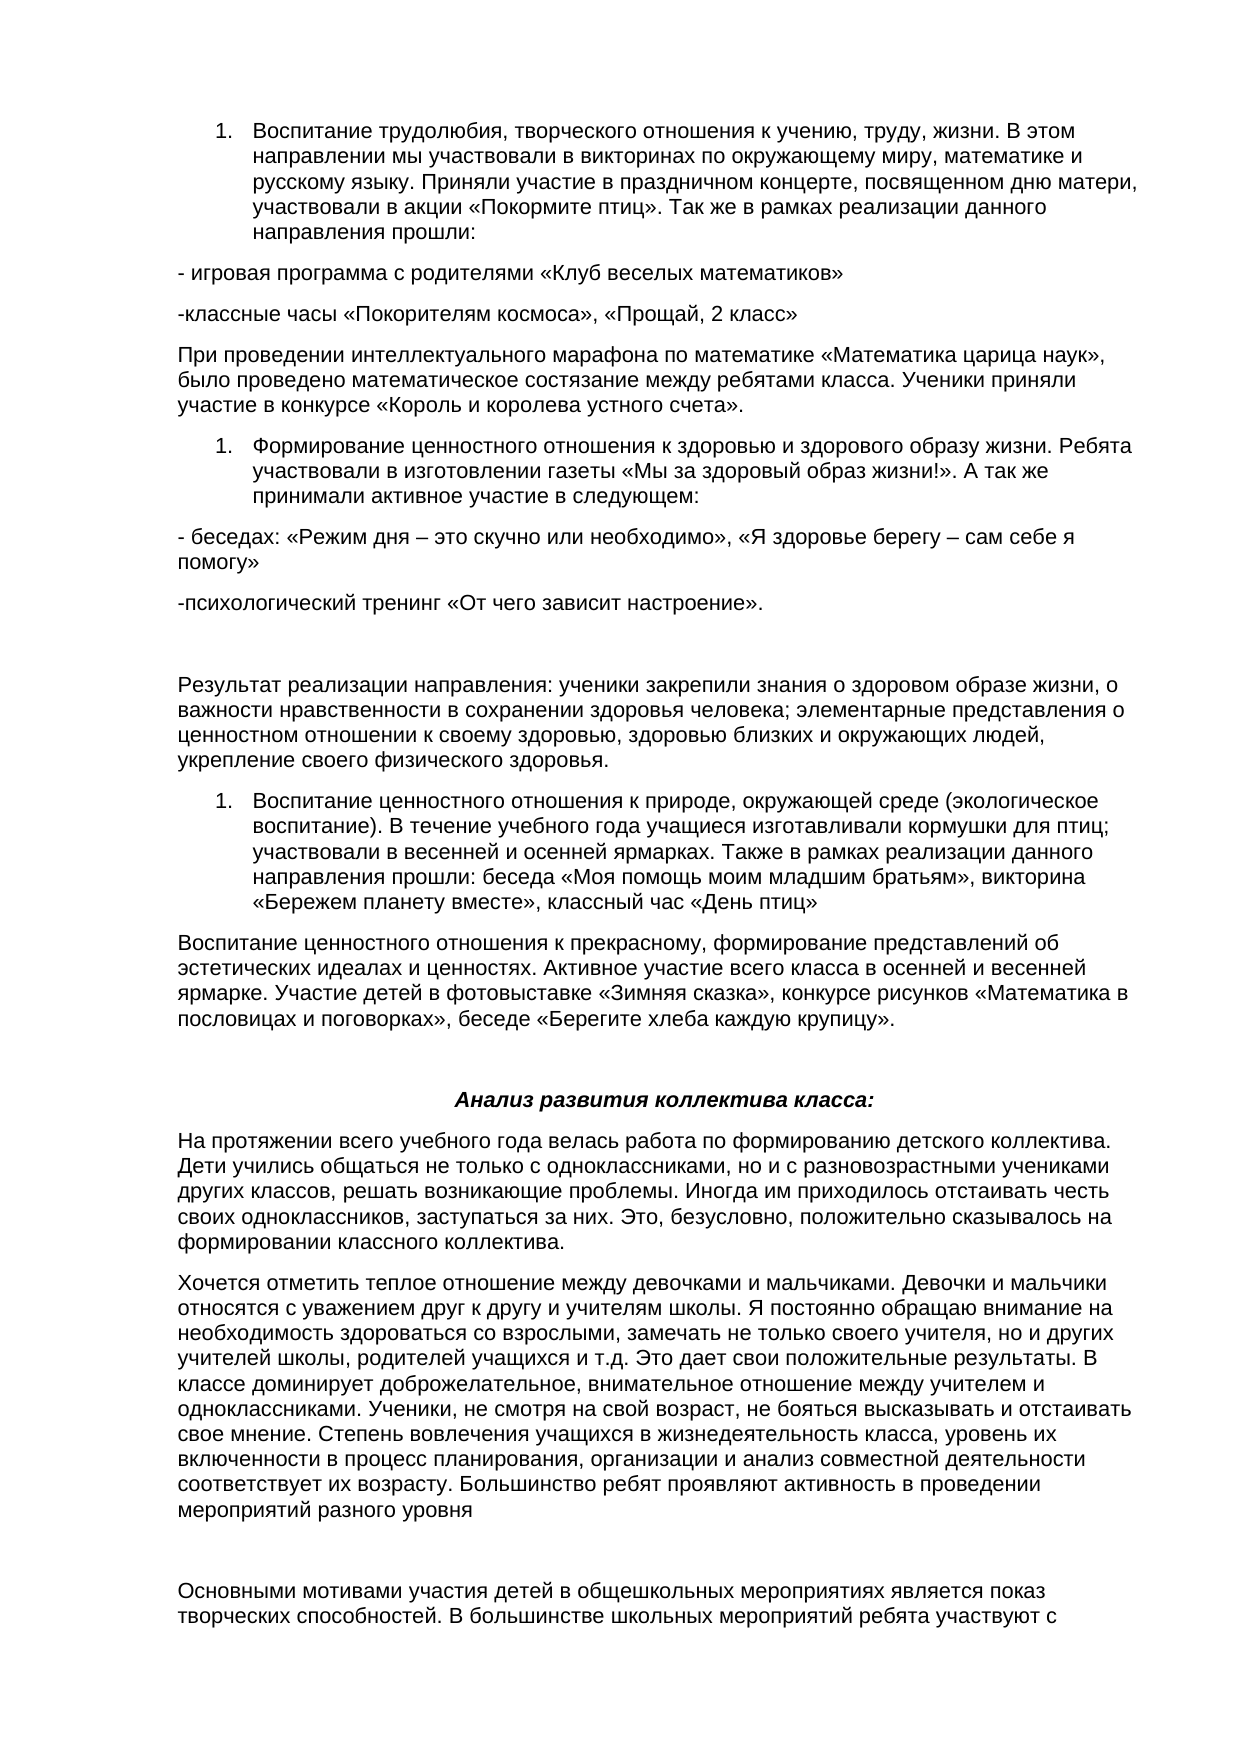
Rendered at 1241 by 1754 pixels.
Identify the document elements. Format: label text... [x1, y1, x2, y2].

text Хочется отметить теплое отношение между девочками и мальчиками. Девочки и мальчики относятся с уважением друг к другу и учителям школы. Я постоянно обращаю внимание на необходимость здороваться со взрослыми, замечать не только своего учителя, но и других учителей школы, родителей учащихся и т.д. Это дает свои положительные результаты. В классе доминирует доброжелательное, внимательное отношение между учителем и одноклассниками. Ученики, не смотря на свой возраст, не бояться высказывать и отстаивать свое мнение. Степень вовлечения учащихся в жизнедеятельность класса, уровень их включенности в процесс планирования, организации и анализ совместной деятельности соответствует их возрасту. Большинство ребят проявляют активность в проведении мероприятий разного уровня [177, 1269, 1152, 1522]
list Формирование ценностного отношения к здоровью и здорового образу жизни. Ребята участвовали в изготовлении газеты «Мы за здоровый образ жизни!». А так же принимали активное участие в следующем: [215, 433, 1152, 508]
text При проведении интеллектуального марафона по математике «Математика царица наук», было проведено математическое состязание между ребятами класса. Ученики приняли участие в конкурсе «Король и королева устного счета». [177, 341, 1152, 417]
text -классные часы «Покорителям космоса», «Прощай, 2 класс» [177, 301, 1152, 326]
text Воспитание ценностного отношения к прекрасному, формирование представлений об эстетических идеалах и ценностях. Активное участие всего класса в осенней и весенней ярмарке. Участие детей в фотовыставке «Зимняя сказка», конкурсе рисунков «Математика в пословицах и поговорках», беседе «Берегите хлеба каждую крупицу». [177, 930, 1152, 1031]
list Воспитание трудолюбия, творческого отношения к учению, труду, жизни. В этом направлении мы участвовали в викторинах по окружающему миру, математике и русскому языку. Приняли участие в праздничном концерте, посвященном дню матери, участвовали в акции «Покормите птиц». Так же в рамках реализации данного направления прошли: [215, 118, 1152, 244]
list Воспитание ценностного отношения к природе, окружающей среде (экологическое воспитание). В течение учебного года учащиеся изготавливали кормушки для птиц; участвовали в весенней и осенней ярмарках. Также в рамках реализации данного направления прошли: беседа «Моя помощь моим младшим братьям», викторина «Бережем планету вместе», классный час «День птиц» [215, 788, 1152, 914]
text - беседах: «Режим дня – это скучно или необходимо», «Я здоровье берегу – сам себе я помогу» [177, 524, 1152, 574]
text Анализ развития коллектива класса: [177, 1087, 1152, 1112]
text Результат реализации направления: ученики закрепили знания о здоровом образе жизни, о важности нравственности в сохранении здоровья человека; элементарные представления о ценностном отношении к своему здоровью, здоровью близких и окружающих людей, укрепление своего физического здоровья. [177, 672, 1152, 772]
text - игровая программа с родителями «Клуб веселых математиков» [177, 260, 1152, 285]
text На протяжении всего учебного года велась работа по формированию детского коллектива. Дети учились общаться не только с одноклассниками, но и с разновозрастными учениками других классов, решать возникающие проблемы. Иногда им приходилось отстаивать честь своих одноклассников, заступаться за них. Это, безусловно, положительно сказывалось на формировании классного коллектива. [177, 1128, 1152, 1254]
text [177, 1578, 1152, 1628]
text -психологический тренинг «От чего зависит настроение». [177, 590, 1152, 615]
